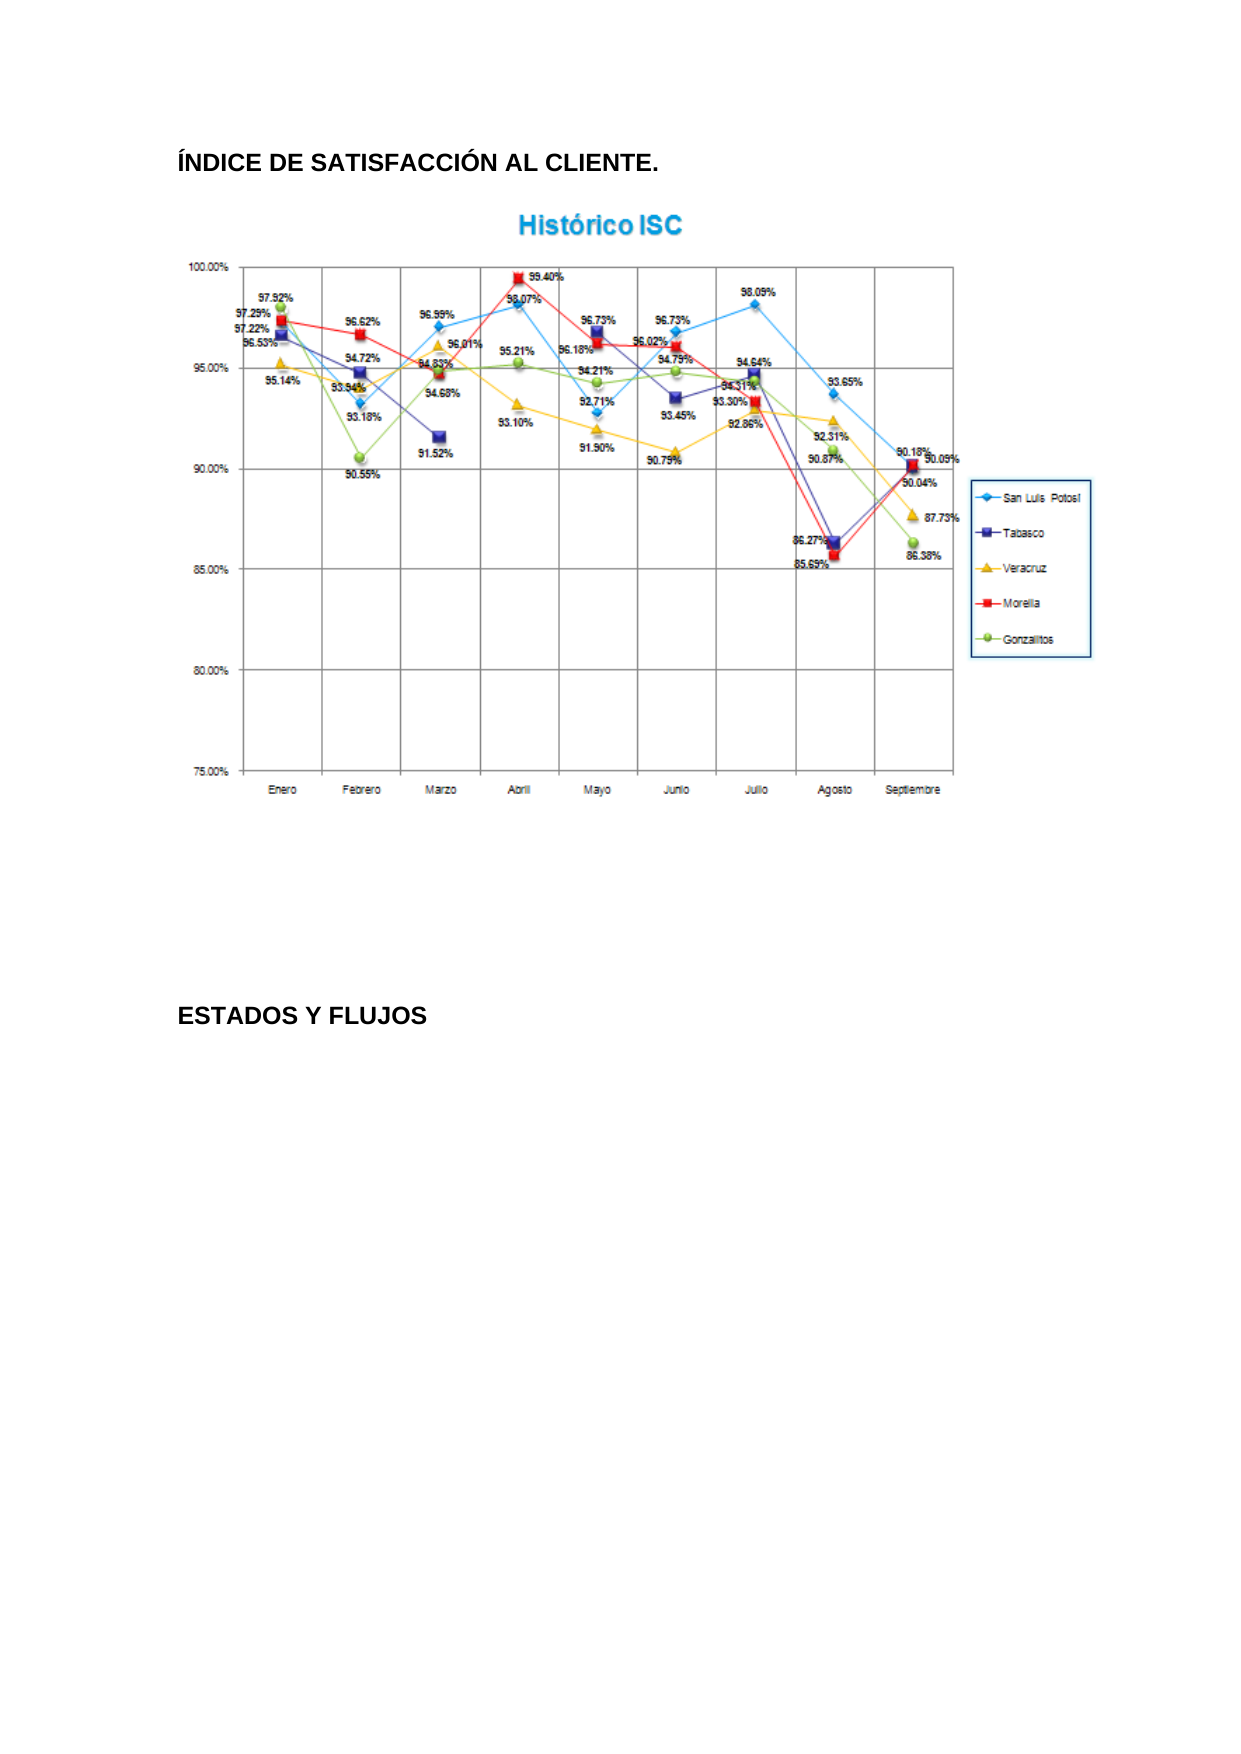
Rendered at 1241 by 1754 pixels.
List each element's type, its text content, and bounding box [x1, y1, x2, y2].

text ÍNDICE DE SATISFACCIÓN AL CLIENTE. [177, 148, 1063, 176]
text ESTADOS Y FLUJOS [177, 1001, 1063, 1029]
picture [177, 201, 1100, 815]
